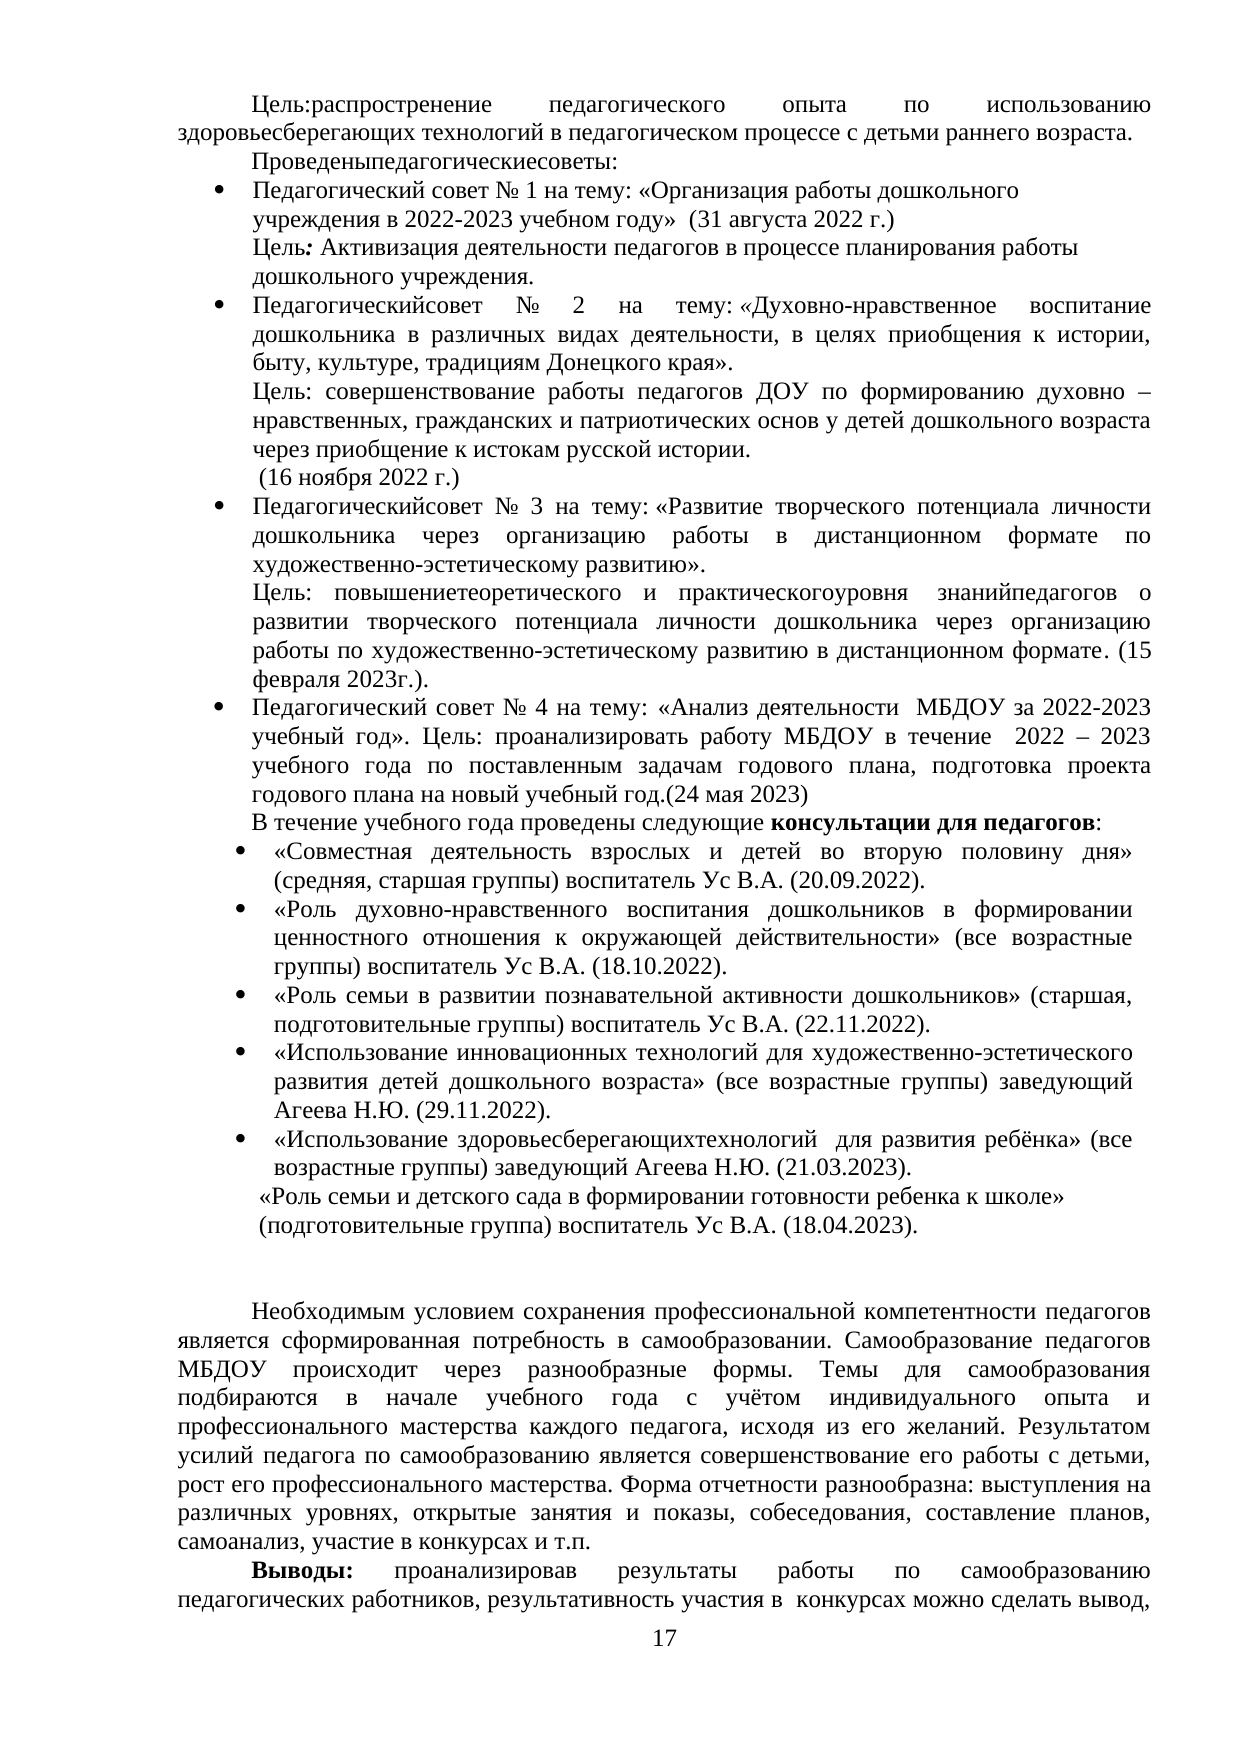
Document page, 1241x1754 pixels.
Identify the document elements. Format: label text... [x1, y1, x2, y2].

text Цель:распростренение педагогического опыта по использованию здоровьесберегающих технологий в педагогическом процессе с детьми раннего возраста. [177, 89, 1152, 146]
list Педагогическийсовет № 3 на тему: «Развитие творческого потенциала личности дошкольника через организацию работы в дистанционном формате по художественно-эстетическому развитию». [687, 549, 1152, 577]
text (16 ноября 2022 г.) [252, 462, 1152, 491]
text Цель: совершенствование работы педагогов ДОУ по формированию духовно – нравственных, гражданских и патриотических основ у детей дошкольного возраста через приобщение к истокам русской истории. [252, 376, 1152, 462]
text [177, 1555, 1152, 1612]
list Педагогический совет № 1 на тему: «Организация работы дошкольного учреждения в 2022-2023 учебном году» (31 августа 2022 г.) [215, 175, 1152, 232]
text Цель: повышeниетeоретического и прaктичeскогоуровня знанийпeдaгогов о развитии творческого потенциала личности дошкольника через организацию работы по художественно-эстетическому развитию в дистанционном формате. (15 февраля 2023г.). [252, 635, 1152, 692]
list Педагогический совет № 4 на тему: «Анализ деятельности МБДОУ за 2022-2023 учебный год». Цель: проанализировать работу МБДОУ в течение 2022 – 2023 учебного года по поставленным задачам годового плана, подготовка проекта годового плана на новый учебный год.(24 мая 2023) [214, 692, 1152, 807]
list Педагогическийсовет № 3 на тему: «Развитие творческого потенциала личности дошкольника через организацию работы в дистанционном формате по художественно-эстетическому развитию». [215, 491, 668, 577]
text Проведеныпедагогическиесоветы: [177, 146, 1152, 175]
text Необходимым условием сохранения профессиональной компетентности педагогов является сформированная потребность в самообразовании. Самообразование педагогов МБДОУ происходит через разнообразные формы. Темы для самообразования подбираются в начале учебного года с учётом индивидуального опыта и профессионального мастерства каждого педагога, исходя из его желаний. Результатом усилий педагога по самообразованию является совершенствование его работы с детьми, рост его профессионального мастерства. Форма отчетности разнообразна: выступления на различных уровнях, открытые занятия и показы, собеседования, составление планов, самоанализ, участие в конкурсах и т.п. [177, 1296, 1152, 1555]
table_header «Совместная деятельность взрослых и детей во вторую половину дня» (средняя, старшая группы) воспитатель Ус В.А. (20.09.2022). «Роль духовно-нравственного воспитания дошкольников в формировании ценностного отношения к окружающей действительности» (все возрастные группы) воспитатель Ус В.А. (18.10.2022). «Роль семьи в развитии познавательной активности дошкольников» (старшая, подготовительные группы) воспитатель Ус В.А. (22.11.2022). «Использование инновационных технологий для художественно-эстетического развития детей дошкольного возраста» (все возрастные группы) заведующий Агеева Н.Ю. (29.11.2022). «Использование здоровьесберегающихтехнологий для развития ребёнка» (все возрастные группы) заведующий Агеева Н.Ю. (21.03.2023). [166, 836, 1145, 1296]
text Цель: повышeниетeоретического и прaктичeскогоуровня знанийпeдaгогов о развитии творческого потенциала личности дошкольника через организацию работы по художественно-эстетическому развитию в дистанционном формате. (15 февраля 2023г.). [252, 577, 1152, 606]
text В течение учебного года проведены следующие консультации для педагогов: [177, 807, 1152, 836]
list Педагогическийсовет № 2 на тему: «Духовно-нравственное воспитание дошкольника в различных видах деятельности, в целях приобщения к истории, быту, культуре, традициям Донецкого края». [215, 290, 1152, 376]
text Цель: Активизация деятельности педагогов в процессе планирования работы дошкольного учреждения. [252, 232, 1152, 290]
